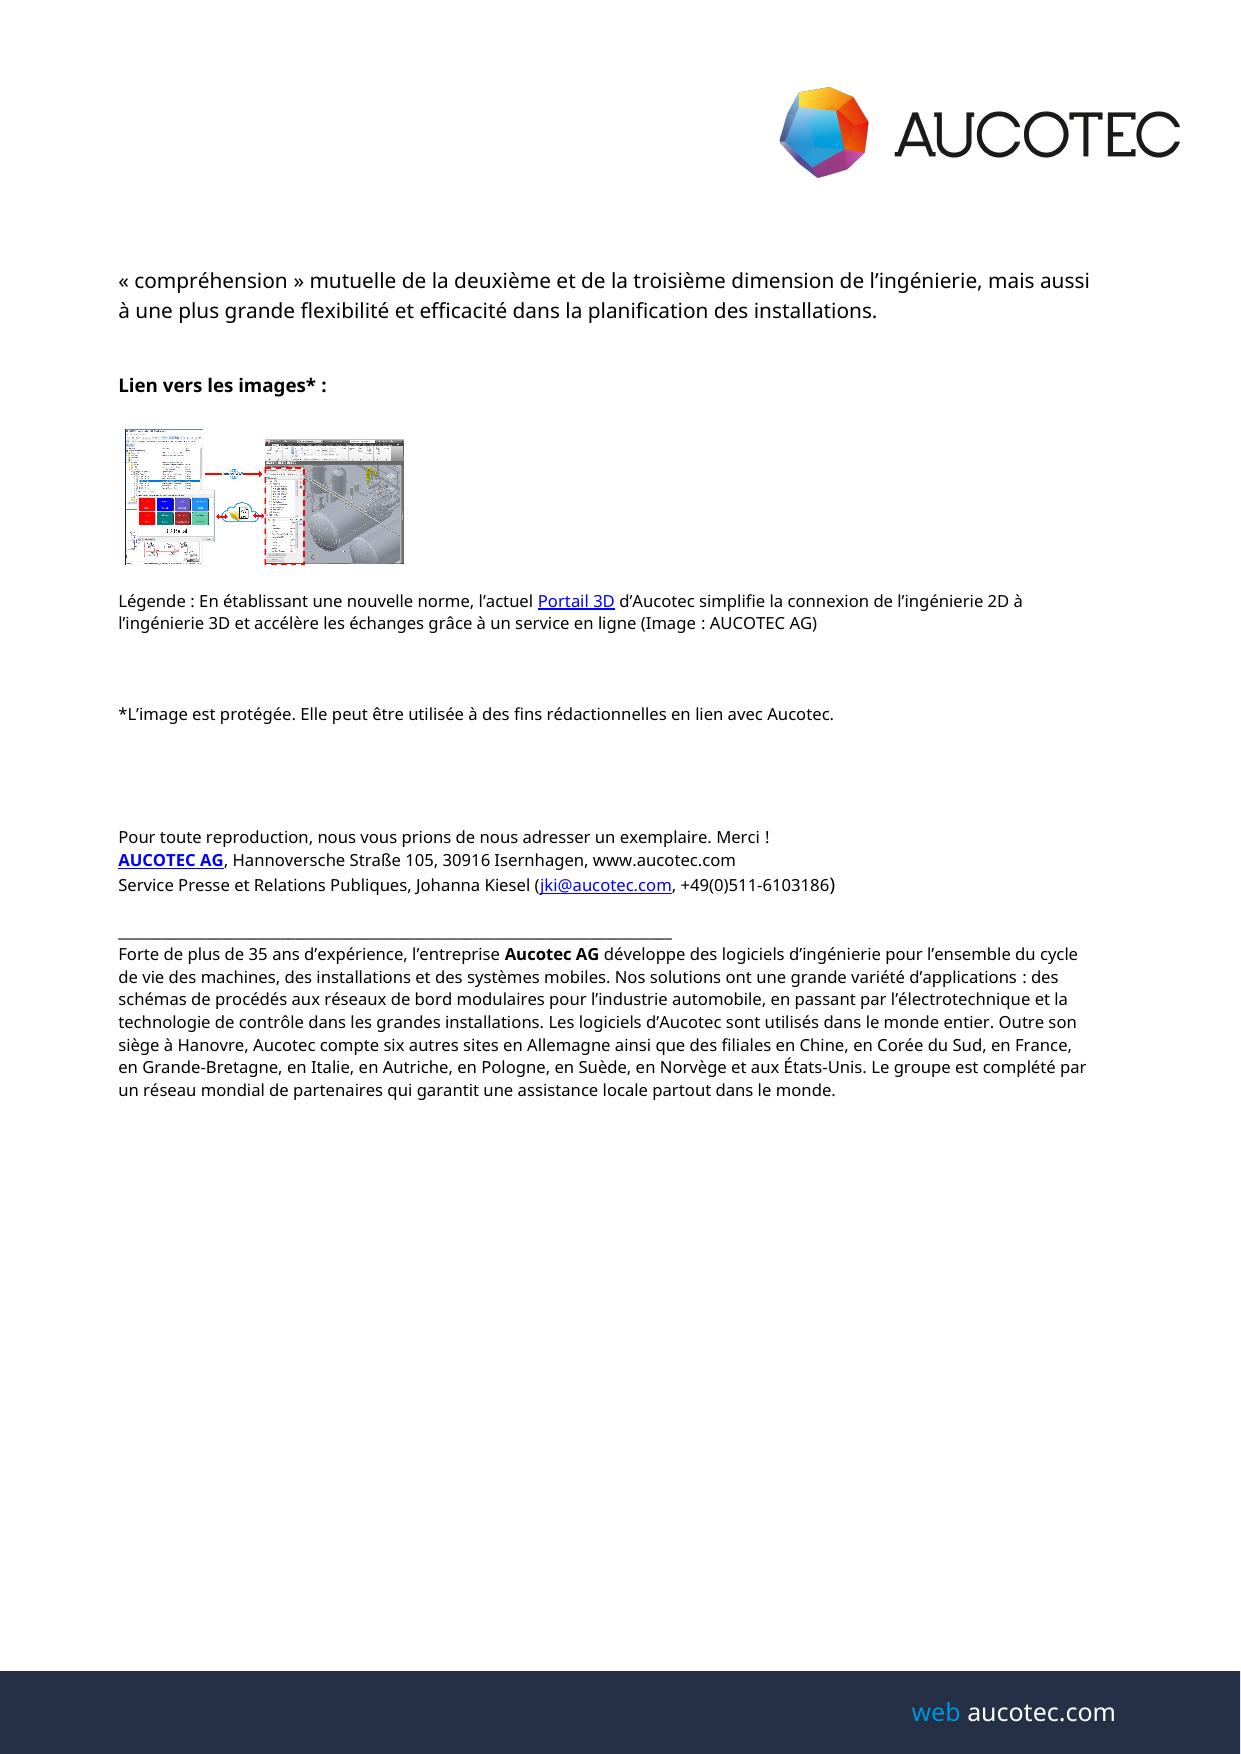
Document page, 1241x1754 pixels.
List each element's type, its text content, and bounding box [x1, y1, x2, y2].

text Service Presse et Relations Publiques, Johanna Kiesel (jki@aucotec.com, +49(0)511-6103186) [118, 872, 1092, 897]
picture [888, 89, 1181, 166]
text Pour toute reproduction, nous vous prions de nous adresser un exemplaire. Merci ! [118, 826, 1092, 849]
picture [779, 87, 879, 193]
text ___________________________________________________________________________ [118, 920, 1092, 942]
text Légende : En établissant une nouvelle norme, l’actuel Portail 3D d’Aucotec simplifie la connexion de l’ingénierie 2D à l’ingénierie 3D et accélère les échanges grâce à un service en ligne (Image : AUCOTEC AG) [118, 589, 1092, 634]
text AUCOTEC AG, Hannoversche Straße 105, 30916 Isernhagen, www.aucotec.com [118, 849, 1092, 872]
text Forte de plus de 35 ans d’expérience, l’entreprise Aucotec AG développe des logiciels d’ingénierie pour l’ensemble du cycle de vie des machines, des installations et des systèmes mobiles. Nos solutions ont une grande variété d’applications : des schémas de procédés aux réseaux de bord modulaires pour l’industrie automobile, en passant par l’électrotechnique et la technologie de contrôle dans les grandes installations. Les logiciels d’Aucotec sont utilisés dans le monde entier. Outre son siège à Hanovre, Aucotec compte six autres sites en Allemagne ainsi que des filiales en Chine, en Corée du Sud, en France, en Grande-Bretagne, en Italie, en Autriche, en Pologne, en Suède, en Norvège et aux États-Unis. Le groupe est complété par un réseau mondial de partenaires qui garantit une assistance locale partout dans le monde. [118, 942, 1092, 1101]
text *L’image est protégée. Elle peut être utilisée à des fins rédactionnelles en lien avec Aucotec. [118, 703, 1092, 725]
text Lien vers les images* : [118, 372, 1092, 398]
picture [118, 423, 411, 567]
